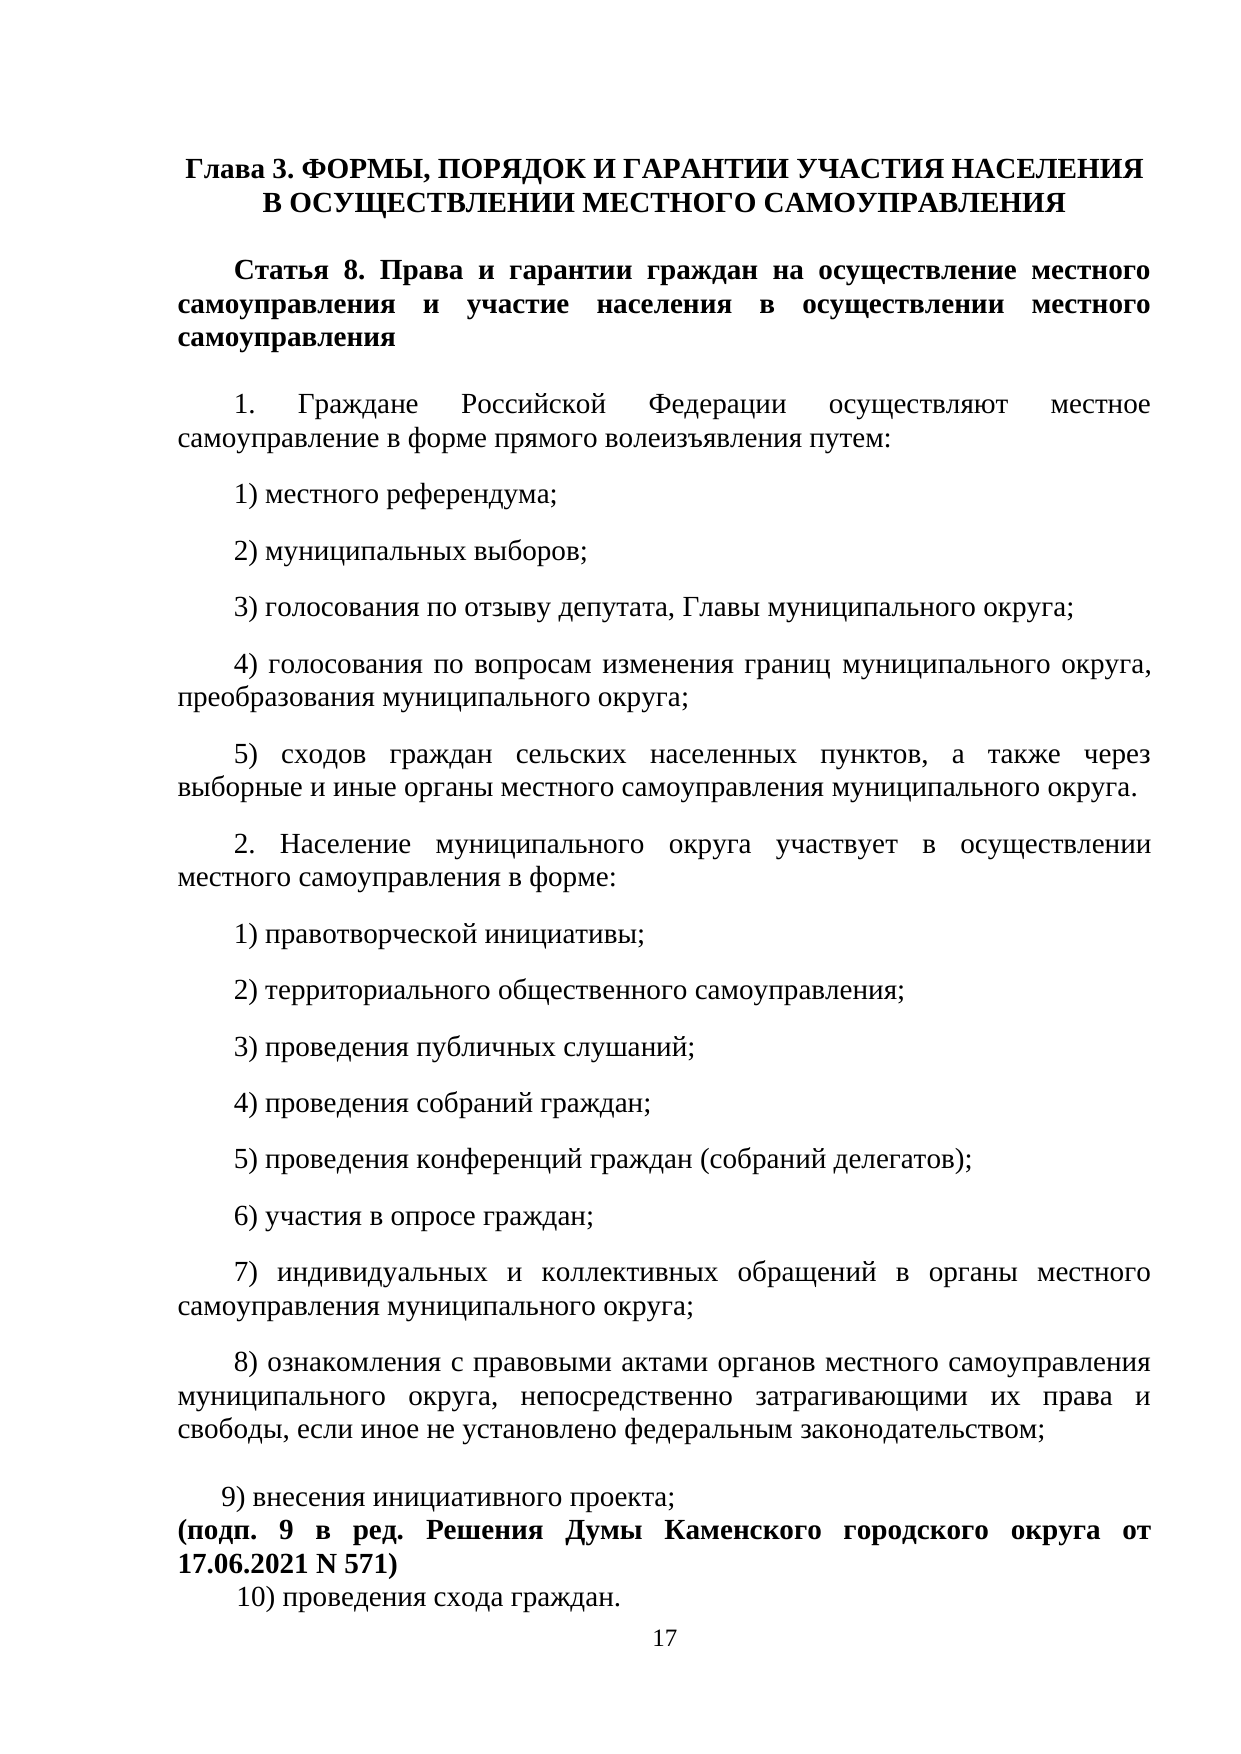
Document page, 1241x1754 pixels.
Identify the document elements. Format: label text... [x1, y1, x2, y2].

text 4) проведения собраний граждан; [177, 1085, 1152, 1119]
text 2) территориального общественного самоуправления; [177, 972, 1152, 1006]
title Глава 3. ФОРМЫ, ПОРЯДОК И ГАРАНТИИ УЧАСТИЯ НАСЕЛЕНИЯ [177, 152, 1152, 185]
title Статья 8. Права и гарантии граждан на осуществление местного самоуправления и участие населения в осуществлении местного самоуправления [177, 252, 1152, 353]
text 7) индивидуальных и коллективных обращений в органы местного самоуправления муниципального округа; [177, 1254, 1152, 1322]
text (подп. 9 в ред. Решения Думы Каменского городского округа от 17.06.2021 N 571) [177, 1512, 1152, 1579]
text 3) проведения публичных слушаний; [177, 1029, 1152, 1062]
text 5) проведения конференций граждан (собраний делегатов); [177, 1142, 1152, 1175]
text 8) ознакомления с правовыми актами органов местного самоуправления муниципального округа, непосредственно затрагивающими их права и свободы, если иное не установлено федеральным законодательством; [177, 1344, 1152, 1445]
text 10) проведения схода граждан. [177, 1579, 1152, 1613]
text 2) муниципальных выборов; [177, 533, 1152, 566]
text 1) правотворческой инициативы; [177, 916, 1152, 949]
text 4) голосования по вопросам изменения границ муниципального округа, преобразования муниципального округа; [177, 646, 1152, 713]
text 6) участия в опросе граждан; [177, 1198, 1152, 1232]
title В ОСУЩЕСТВЛЕНИИ МЕСТНОГО САМОУПРАВЛЕНИЯ [177, 185, 1152, 219]
text 9) внесения инициативного проекта; [177, 1479, 1152, 1512]
text 5) сходов граждан сельских населенных пунктов, а также через выборные и иные органы местного самоуправления муниципального округа. [177, 736, 1152, 803]
text 1. Граждане Российской Федерации осуществляют местное самоуправление в форме прямого волеизъявления путем: [177, 386, 1152, 453]
text 3) голосования по отзыву депутата, Главы муниципального округа; [177, 589, 1152, 623]
text 1) местного референдума; [177, 476, 1152, 510]
text 2. Население муниципального округа участвует в осуществлении местного самоуправления в форме: [177, 826, 1152, 893]
